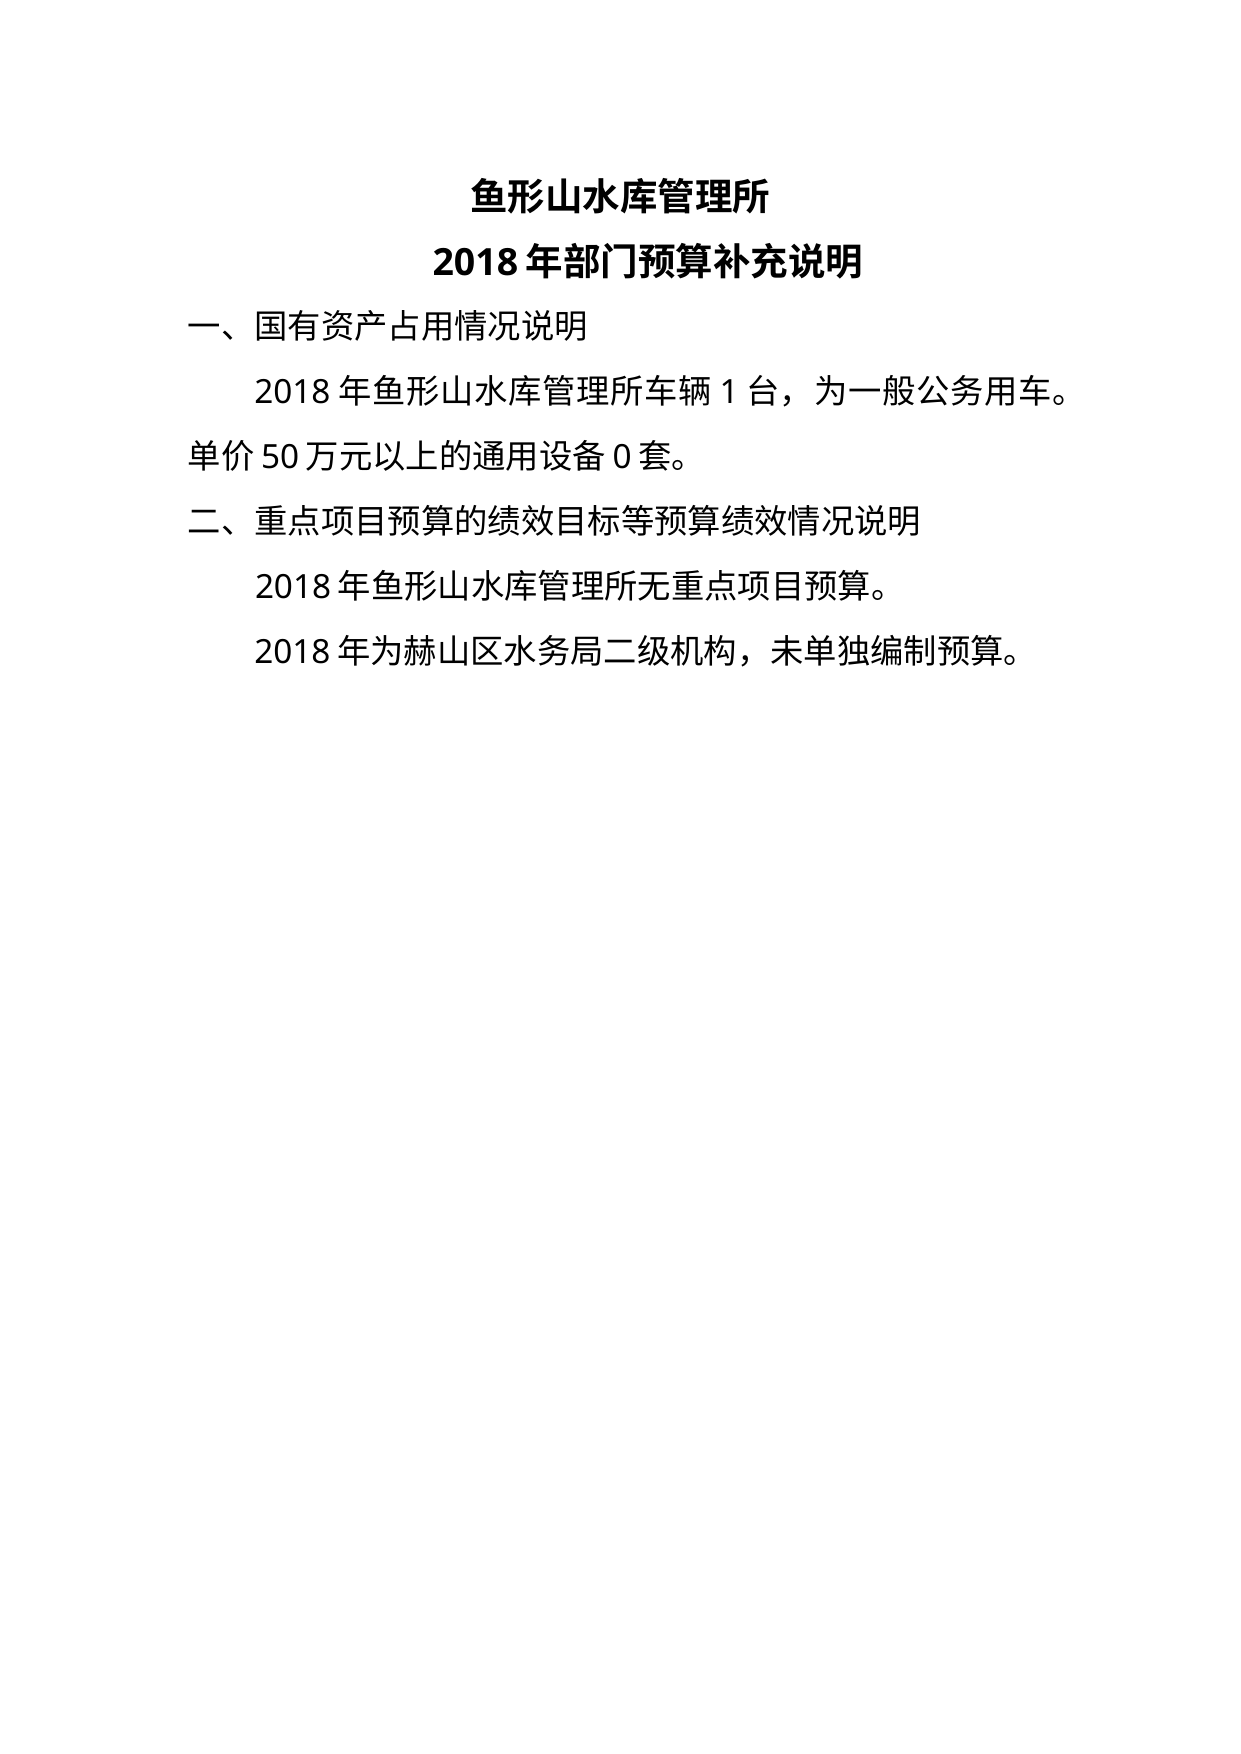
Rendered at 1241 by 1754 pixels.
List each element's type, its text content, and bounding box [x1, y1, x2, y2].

text 鱼形山水库管理所 [187, 162, 1053, 227]
text 2018年为赫山区水务局二级机构，未单独编制预算。 [187, 617, 1053, 682]
text 2018年鱼形山水库管理所无重点项目预算。 [187, 552, 1053, 617]
text 一、国有资产占用情况说明 [187, 292, 1053, 357]
text 二、重点项目预算的绩效目标等预算绩效情况说明 [187, 487, 1053, 552]
text 2018年鱼形山水库管理所车辆1台，为一般公务用车。单价50万元以上的通用设备0套。 [187, 357, 1053, 487]
text 2018年部门预算补充说明 [187, 227, 1053, 292]
